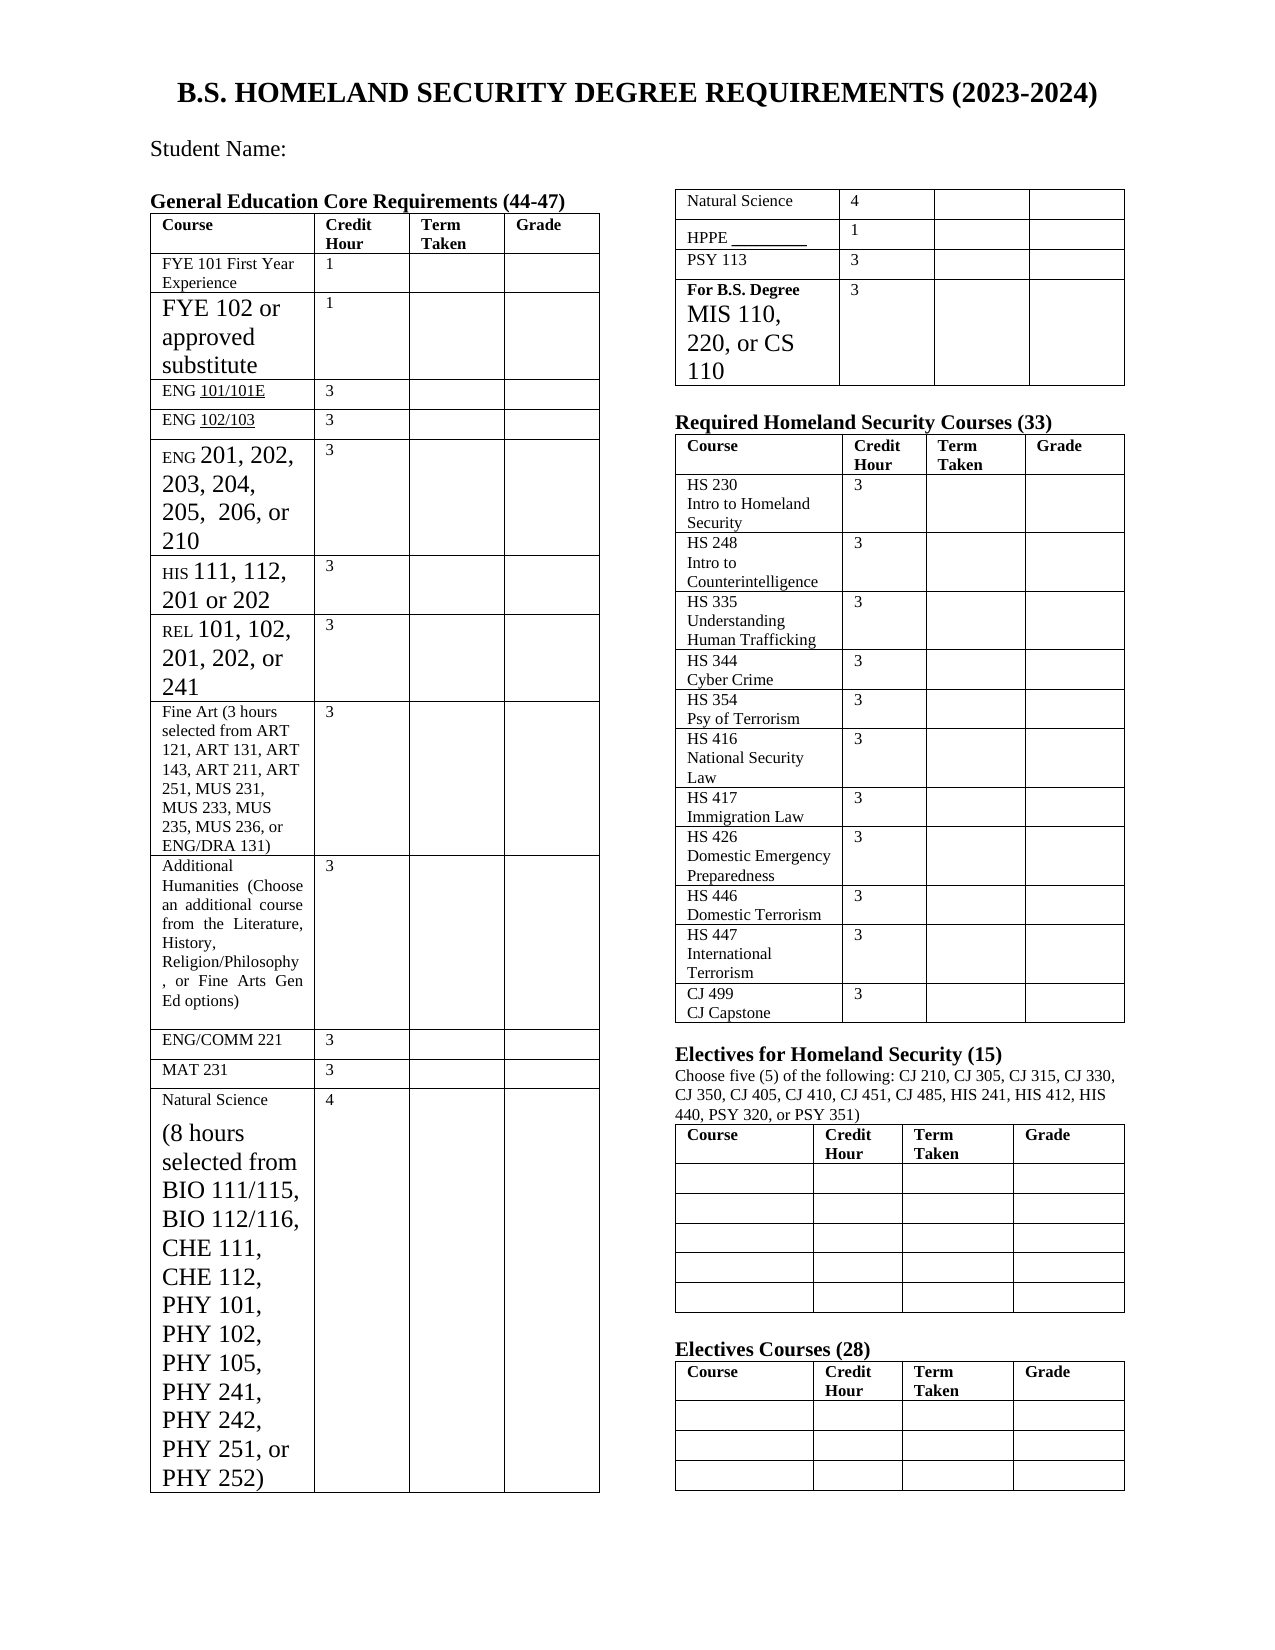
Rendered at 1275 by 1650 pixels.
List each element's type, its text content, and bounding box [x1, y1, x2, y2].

table_cell [927, 533, 1025, 591]
table_cell [505, 293, 599, 379]
table_cell [410, 293, 504, 379]
text Electives for Homeland Security (15) [675, 1042, 1125, 1066]
table_cell 3 [315, 702, 409, 855]
table_cell HS 354 Psy of Terrorism [676, 690, 842, 728]
table_cell 3 [315, 1060, 409, 1088]
table_cell [814, 1253, 902, 1282]
table_cell [927, 690, 1025, 728]
table_cell [410, 615, 504, 701]
table_cell [1026, 827, 1124, 884]
table_header Course [676, 1125, 813, 1163]
table_cell HS 335 Understanding Human Trafficking [676, 592, 842, 649]
table_cell 1 [840, 220, 934, 249]
table_cell [814, 1461, 902, 1490]
table_cell [505, 1089, 599, 1492]
table_cell HS 426 Domestic Emergency Preparedness [676, 827, 842, 884]
table_cell REL [151, 615, 314, 701]
table_cell 4 [315, 1089, 409, 1492]
table_cell [505, 380, 599, 409]
table_header Credit Hour [843, 435, 926, 474]
table_cell [927, 650, 1025, 689]
table_header Grade [1014, 1362, 1124, 1400]
table_cell [814, 1224, 902, 1252]
table_cell HS 447 International Terrorism [676, 925, 842, 982]
table_cell [814, 1194, 902, 1222]
text Choose five (5) of the following: CJ 210, CJ 305, CJ 315, CJ 330, CJ 350, CJ 405, CJ 410, CJ 451, CJ 485, HIS 241, HIS 412, HIS 440, PSY 320, or PSY 351) [675, 1066, 1125, 1123]
table_cell [1014, 1253, 1124, 1282]
table_cell [505, 856, 599, 1029]
table_cell [903, 1431, 1013, 1460]
table_cell 3 [843, 533, 926, 591]
table_cell 3 [315, 440, 409, 555]
table_cell HS 416 National Security Law [676, 729, 842, 787]
table_cell [1026, 729, 1124, 787]
table_cell 3 [840, 250, 934, 279]
table_cell HS 344 Cyber Crime [676, 650, 842, 689]
table_cell 1 [315, 293, 409, 379]
table_header Course [676, 1362, 813, 1400]
table_cell 3 [315, 380, 409, 409]
table_cell [1014, 1431, 1124, 1460]
table_cell 3 [843, 984, 926, 1022]
table_cell [676, 1461, 813, 1490]
table_cell [1030, 250, 1124, 279]
table_cell [410, 410, 504, 439]
table_cell 3 [843, 592, 926, 649]
table_cell [505, 1060, 599, 1088]
table_cell [903, 1194, 1013, 1222]
table_cell [1030, 190, 1124, 219]
table_cell [1026, 886, 1124, 924]
table_cell [1026, 984, 1124, 1022]
table_cell [676, 1164, 813, 1193]
table_cell [676, 1253, 813, 1282]
table_cell ENG [151, 410, 314, 439]
table_cell [814, 1431, 902, 1460]
table_cell PSY 113 [676, 250, 839, 279]
text General Education Core Requirements (44-47) [150, 189, 600, 213]
table_cell [410, 1060, 504, 1088]
table_cell [505, 615, 599, 701]
text Electives Courses (28) [675, 1337, 1125, 1361]
table_cell [903, 1164, 1013, 1193]
table_cell 3 [315, 410, 409, 439]
table_cell [1026, 690, 1124, 728]
table_header Term Taken [410, 214, 504, 253]
table_cell [1014, 1164, 1124, 1193]
table_cell ENG/COMM 221 [151, 1030, 314, 1058]
table_cell [903, 1283, 1013, 1312]
table_cell [1030, 220, 1124, 249]
table_cell [935, 280, 1029, 385]
table_cell 1 [315, 254, 409, 292]
table_cell [903, 1224, 1013, 1252]
table_cell HS 446 Domestic Terrorism [676, 886, 842, 924]
table_cell HIS [151, 556, 314, 613]
table_cell [1026, 475, 1124, 532]
table_header Course [676, 435, 842, 474]
table_header Credit Hour [814, 1125, 902, 1163]
table_cell [927, 592, 1025, 649]
table_cell [676, 1431, 813, 1460]
table_cell [410, 254, 504, 292]
table_cell 3 [843, 925, 926, 982]
table_cell [505, 1030, 599, 1058]
table_cell ENG [151, 440, 314, 555]
table_cell [410, 1089, 504, 1492]
table_cell [410, 440, 504, 555]
table_cell ENG [151, 380, 314, 409]
table_cell [935, 250, 1029, 279]
table_cell [151, 293, 314, 379]
table_cell 3 [843, 827, 926, 884]
table_cell [1014, 1194, 1124, 1222]
table_cell 3 [843, 690, 926, 728]
table_cell [1026, 788, 1124, 826]
table_header Course [151, 214, 314, 253]
table_cell [927, 984, 1025, 1022]
table_cell 3 [840, 280, 934, 385]
table_header Credit Hour [315, 214, 409, 253]
table_cell For B.S. Degree [676, 280, 839, 385]
table_cell [935, 220, 1029, 249]
table_cell 3 [315, 1030, 409, 1058]
table_cell [676, 1401, 813, 1430]
table_cell 3 [315, 615, 409, 701]
table_cell [927, 788, 1025, 826]
table_cell 3 [843, 475, 926, 532]
table_cell 3 [315, 856, 409, 1029]
table_cell [1014, 1283, 1124, 1312]
table_cell HS 417 Immigration Law [676, 788, 842, 826]
table_cell [927, 827, 1025, 884]
table_cell [1026, 592, 1124, 649]
table_cell [935, 190, 1029, 219]
table_cell [927, 475, 1025, 532]
table_cell [410, 702, 504, 855]
table_cell [410, 556, 504, 613]
table_cell HS 230 Intro to Homeland Security [676, 475, 842, 532]
table_cell [903, 1253, 1013, 1282]
table_cell [505, 254, 599, 292]
table_header Term Taken [927, 435, 1025, 474]
table_header Grade [505, 214, 599, 253]
table_cell Additional Humanities [151, 856, 314, 1029]
table_cell [1026, 650, 1124, 689]
table_cell [903, 1461, 1013, 1490]
table_cell Natural Science [151, 1089, 314, 1492]
table_cell [410, 380, 504, 409]
text Required Homeland Security Courses (33) [675, 410, 1125, 434]
table_cell CJ 499 CJ Capstone [676, 984, 842, 1022]
table_cell [927, 886, 1025, 924]
table_header Grade [1014, 1125, 1124, 1163]
table_cell [1014, 1224, 1124, 1252]
table_cell [1026, 533, 1124, 591]
table_cell [1014, 1461, 1124, 1490]
table_cell [676, 1224, 813, 1252]
table_cell 3 [843, 650, 926, 689]
table_cell [814, 1283, 902, 1312]
table_cell [903, 1401, 1013, 1430]
table_cell 3 [843, 886, 926, 924]
table_cell HPPE [676, 220, 839, 249]
table_cell [505, 440, 599, 555]
table_cell 3 [315, 556, 409, 613]
table_cell Fine Art [151, 702, 314, 855]
table_cell [1026, 925, 1124, 982]
table_cell Natural Science [676, 190, 839, 219]
table_cell HS 248 Intro to Counterintelligence [676, 533, 842, 591]
table_cell 3 [843, 788, 926, 826]
table_cell FYE 101 First Year Experience [151, 254, 314, 292]
table_cell [676, 1194, 813, 1222]
table_cell [505, 410, 599, 439]
table_header Term Taken [903, 1125, 1013, 1163]
table_cell [676, 1283, 813, 1312]
table_cell [814, 1164, 902, 1193]
table_cell [1014, 1401, 1124, 1430]
table_cell [927, 925, 1025, 982]
table_cell [410, 1030, 504, 1058]
table_header Credit Hour [814, 1362, 902, 1400]
table_cell [505, 556, 599, 613]
table_cell 3 [843, 729, 926, 787]
table_cell MAT 231 [151, 1060, 314, 1088]
table_cell [505, 702, 599, 855]
table_cell [814, 1401, 902, 1430]
table_cell 4 [840, 190, 934, 219]
table_cell [1030, 280, 1124, 385]
table_header Grade [1026, 435, 1124, 474]
table_cell [410, 856, 504, 1029]
table_cell [927, 729, 1025, 787]
table_header Term Taken [903, 1362, 1013, 1400]
